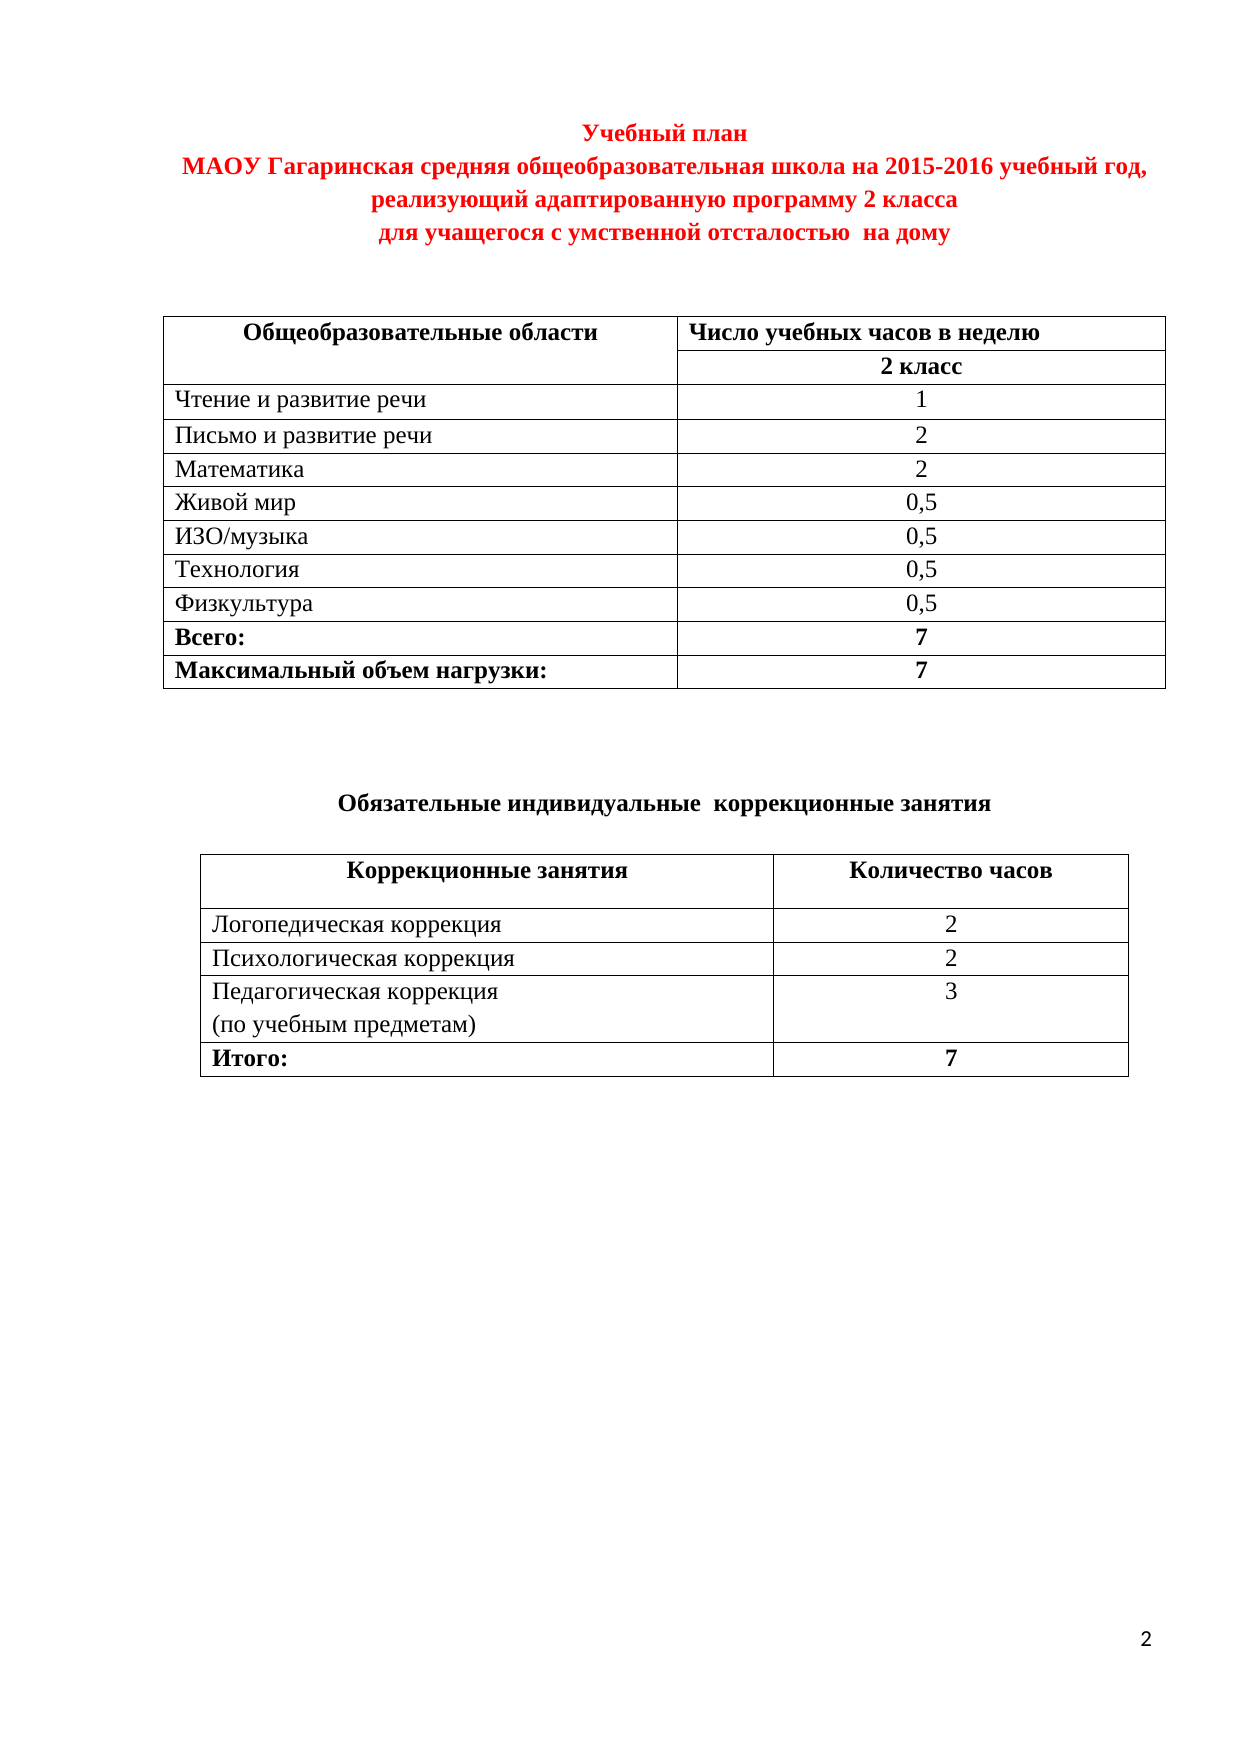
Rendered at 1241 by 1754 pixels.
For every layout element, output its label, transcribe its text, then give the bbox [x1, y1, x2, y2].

table_header Коррекционные занятия [201, 855, 773, 908]
text Обязательные индивидуальные коррекционные занятия [177, 788, 1152, 817]
table_cell 3 [774, 976, 1128, 1042]
table_cell ИЗО/музыка [164, 521, 677, 553]
table_cell 0,5 [678, 555, 1165, 587]
table_cell 0,5 [678, 521, 1165, 553]
table_cell Технология [164, 555, 677, 587]
table_cell Письмо и развитие речи [164, 420, 677, 453]
text МАОУ Гагаринская средняя общеобразовательная школа на 2015-2016 учебный год, [177, 151, 1152, 180]
table_cell Живой мир [164, 487, 677, 520]
table_cell 2 класс [678, 351, 1165, 383]
table_cell 2 [774, 909, 1128, 942]
table_cell 2 [678, 420, 1165, 453]
table_cell Итого: [201, 1043, 773, 1076]
text реализующий адаптированную программу 2 класса [177, 184, 1152, 213]
text для учащегося с умственной отсталостью на дому [177, 217, 1152, 246]
table_cell Максимальный объем нагрузки: [164, 656, 677, 688]
table_cell 7 [678, 622, 1165, 654]
text Учебный план [177, 118, 1152, 147]
table_cell Психологическая коррекция [201, 943, 773, 975]
table_cell Всего: [164, 622, 677, 654]
table_cell 0,5 [678, 487, 1165, 520]
table_header Число учебных часов в неделю [678, 317, 1165, 350]
table_cell Педагогическая коррекция (по учебным предметам) [201, 976, 773, 1042]
table_header Общеобразовательные области [164, 317, 677, 383]
table_cell 7 [774, 1043, 1128, 1076]
table_cell Математика [164, 454, 677, 486]
table_cell Чтение и развитие речи [164, 385, 677, 419]
table_cell 2 [678, 454, 1165, 486]
table_cell Логопедическая коррекция [201, 909, 773, 942]
table_header Количество часов [774, 855, 1128, 908]
table_cell 1 [678, 385, 1165, 419]
table_cell Физкультура [164, 588, 677, 621]
table_cell 2 [774, 943, 1128, 975]
table_cell 0,5 [678, 588, 1165, 621]
table_cell 7 [678, 656, 1165, 688]
